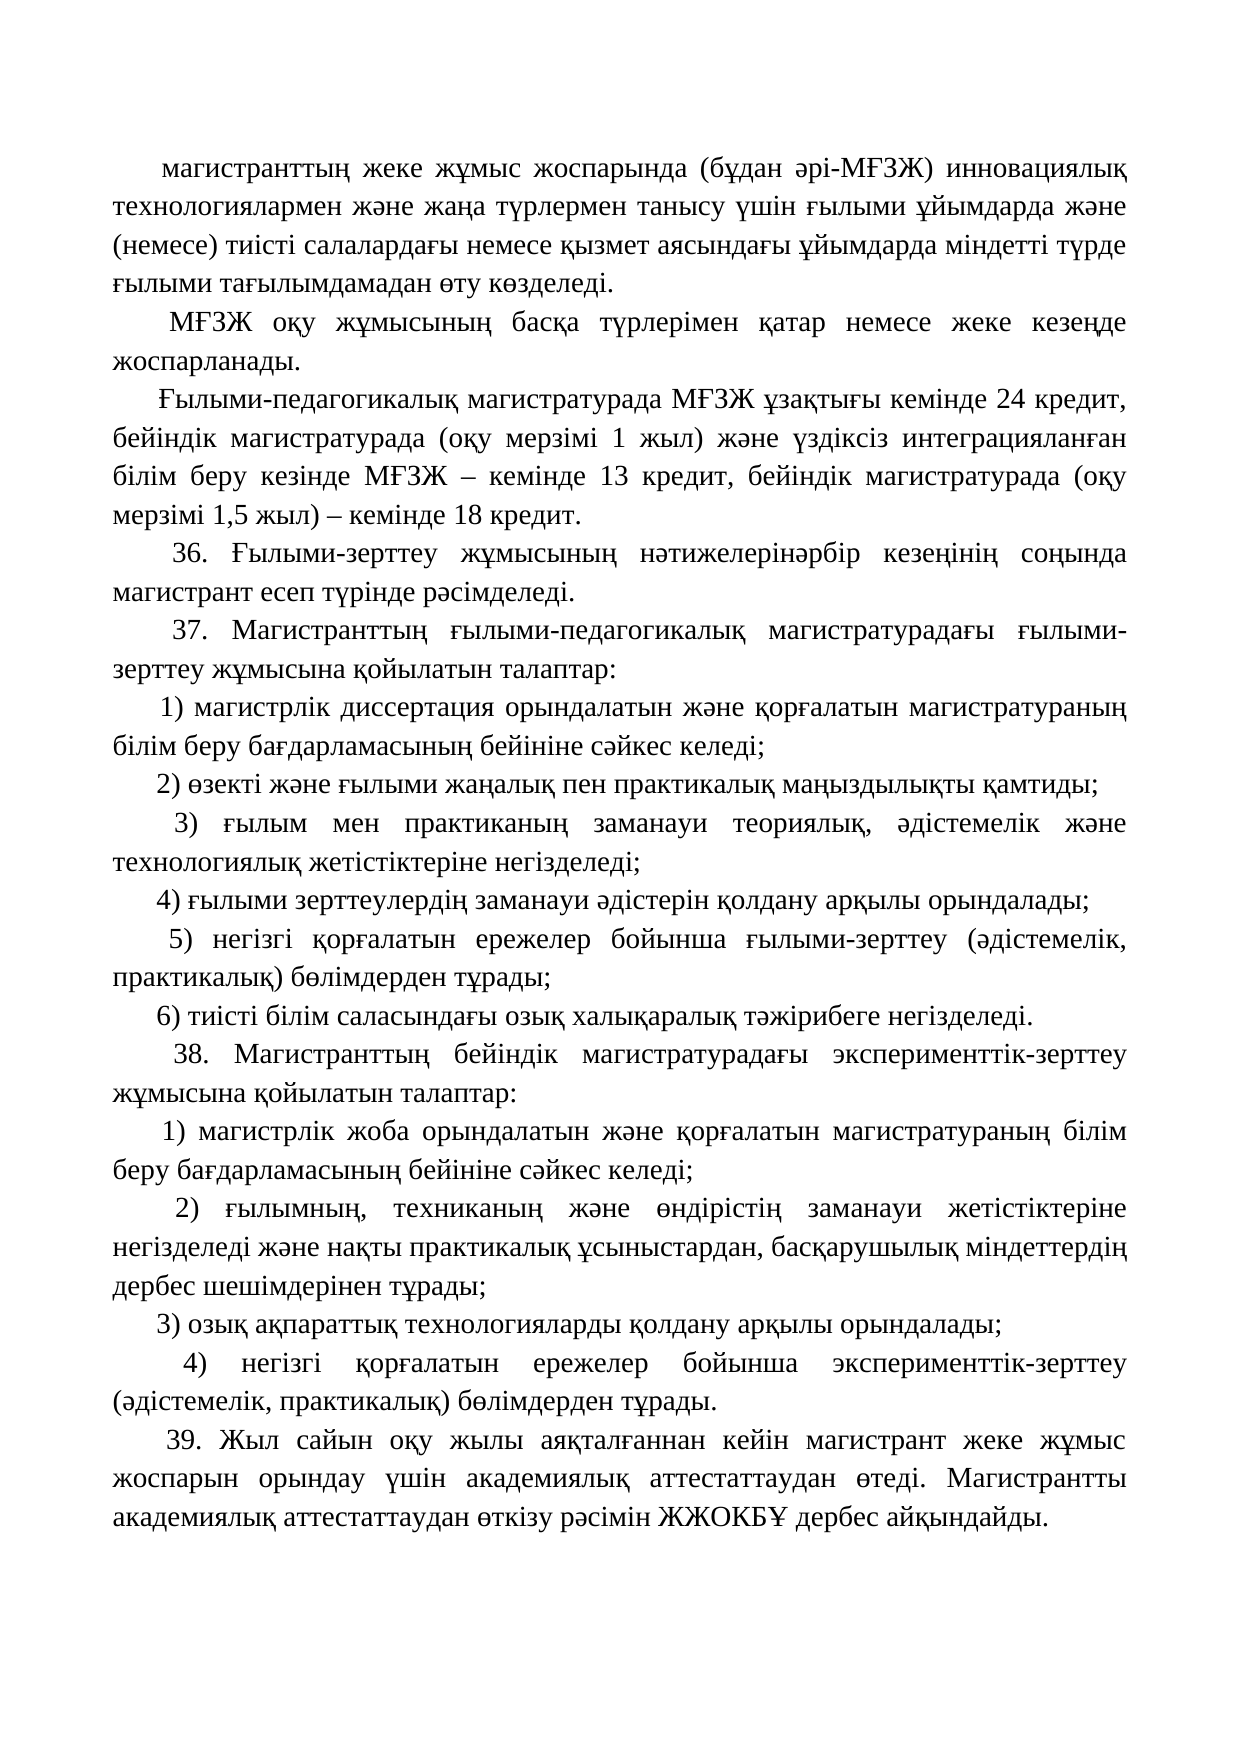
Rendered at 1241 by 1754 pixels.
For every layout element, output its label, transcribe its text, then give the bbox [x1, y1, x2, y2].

text 36. Ғылыми-зерттеу жұмысының нәтижелерінәрбір кезеңінің соңында магистрант есеп түрінде рәсімделеді. [112, 535, 1128, 607]
text 1) магистрлік диссертация орындалатын және қорғалатын магистратураның білім беру бағдарламасының бейініне сәйкес келеді; [112, 689, 1128, 762]
text 3) озық ақпараттық технологияларды қолдану арқылы орындалады; [112, 1306, 1128, 1340]
text 37. Магистранттың ғылыми-педагогикалық магистратурадағы ғылыми-зерттеу жұмысына қойылатын талаптар: [112, 612, 1128, 684]
text 39. Жыл сайын оқу жылы аяқталғаннан кейін магистрант жеке жұмыс жоспарын орындау үшін академиялық аттестаттаудан өтеді. Магистрантты академиялық аттестаттаудан өткізу рәсімін ЖЖОКБҰ дербес айқындайды. [112, 1422, 1128, 1532]
text магистранттың жеке жұмыс жоспарында (бұдан әрі-МҒЗЖ) инновациялық технологиялармен және жаңа түрлермен танысу үшін ғылыми ұйымдарда және (немесе) тиісті салалардағы немесе қызмет аясындағы ұйымдарда міндетті түрде ғылыми тағылымдамадан өту көзделеді. [112, 150, 1128, 299]
text 4) ғылыми зерттеулердің заманауи әдістерін қолдану арқылы орындалады; [112, 882, 1128, 916]
text 3) ғылым мен практиканың заманауи теориялық, әдістемелік және технологиялық жетістіктеріне негізделеді; [112, 805, 1128, 877]
text 6) тиісті білім саласындағы озық халықаралық тәжірибеге негізделеді. [112, 998, 1128, 1031]
text 2) ғылымның, техниканың және өндірістің заманауи жетістіктеріне негізделеді және нақты практикалық ұсыныстардан, басқарушылық міндеттердің дербес шешімдерінен тұрады; [112, 1191, 1128, 1301]
text МҒЗЖ оқу жұмысының басқа түрлерімен қатар немесе жеке кезеңде жоспарланады. [112, 304, 1128, 376]
text 4) негізгі қорғалатын ережелер бойынша эксперименттік-зерттеу (әдістемелік, практикалық) бөлімдерден тұрады. [112, 1345, 1128, 1417]
text 38. Магистранттың бейіндік магистратурадағы эксперименттік-зерттеу жұмысына қойылатын талаптар: [112, 1036, 1128, 1108]
text 2) өзекті және ғылыми жаңалық пен практикалық маңыздылықты қамтиды; [112, 767, 1128, 800]
text 1) магистрлік жоба орындалатын және қорғалатын магистратураның білім беру бағдарламасының бейініне сәйкес келеді; [112, 1113, 1128, 1186]
text Ғылыми-педагогикалық магистратурада МҒЗЖ ұзақтығы кемінде 24 кредит, бейіндік магистратурада (оқу мерзімі 1 жыл) және үздіксіз интеграцияланған білім беру кезінде МҒЗЖ – кемінде 13 кредит, бейіндік магистратурада (оқу мерзімі 1,5 жыл) – кемінде 18 кредит. [112, 381, 1128, 530]
text 5) негізгі қорғалатын ережелер бойынша ғылыми-зерттеу (әдістемелік, практикалық) бөлімдерден тұрады; [112, 921, 1128, 993]
